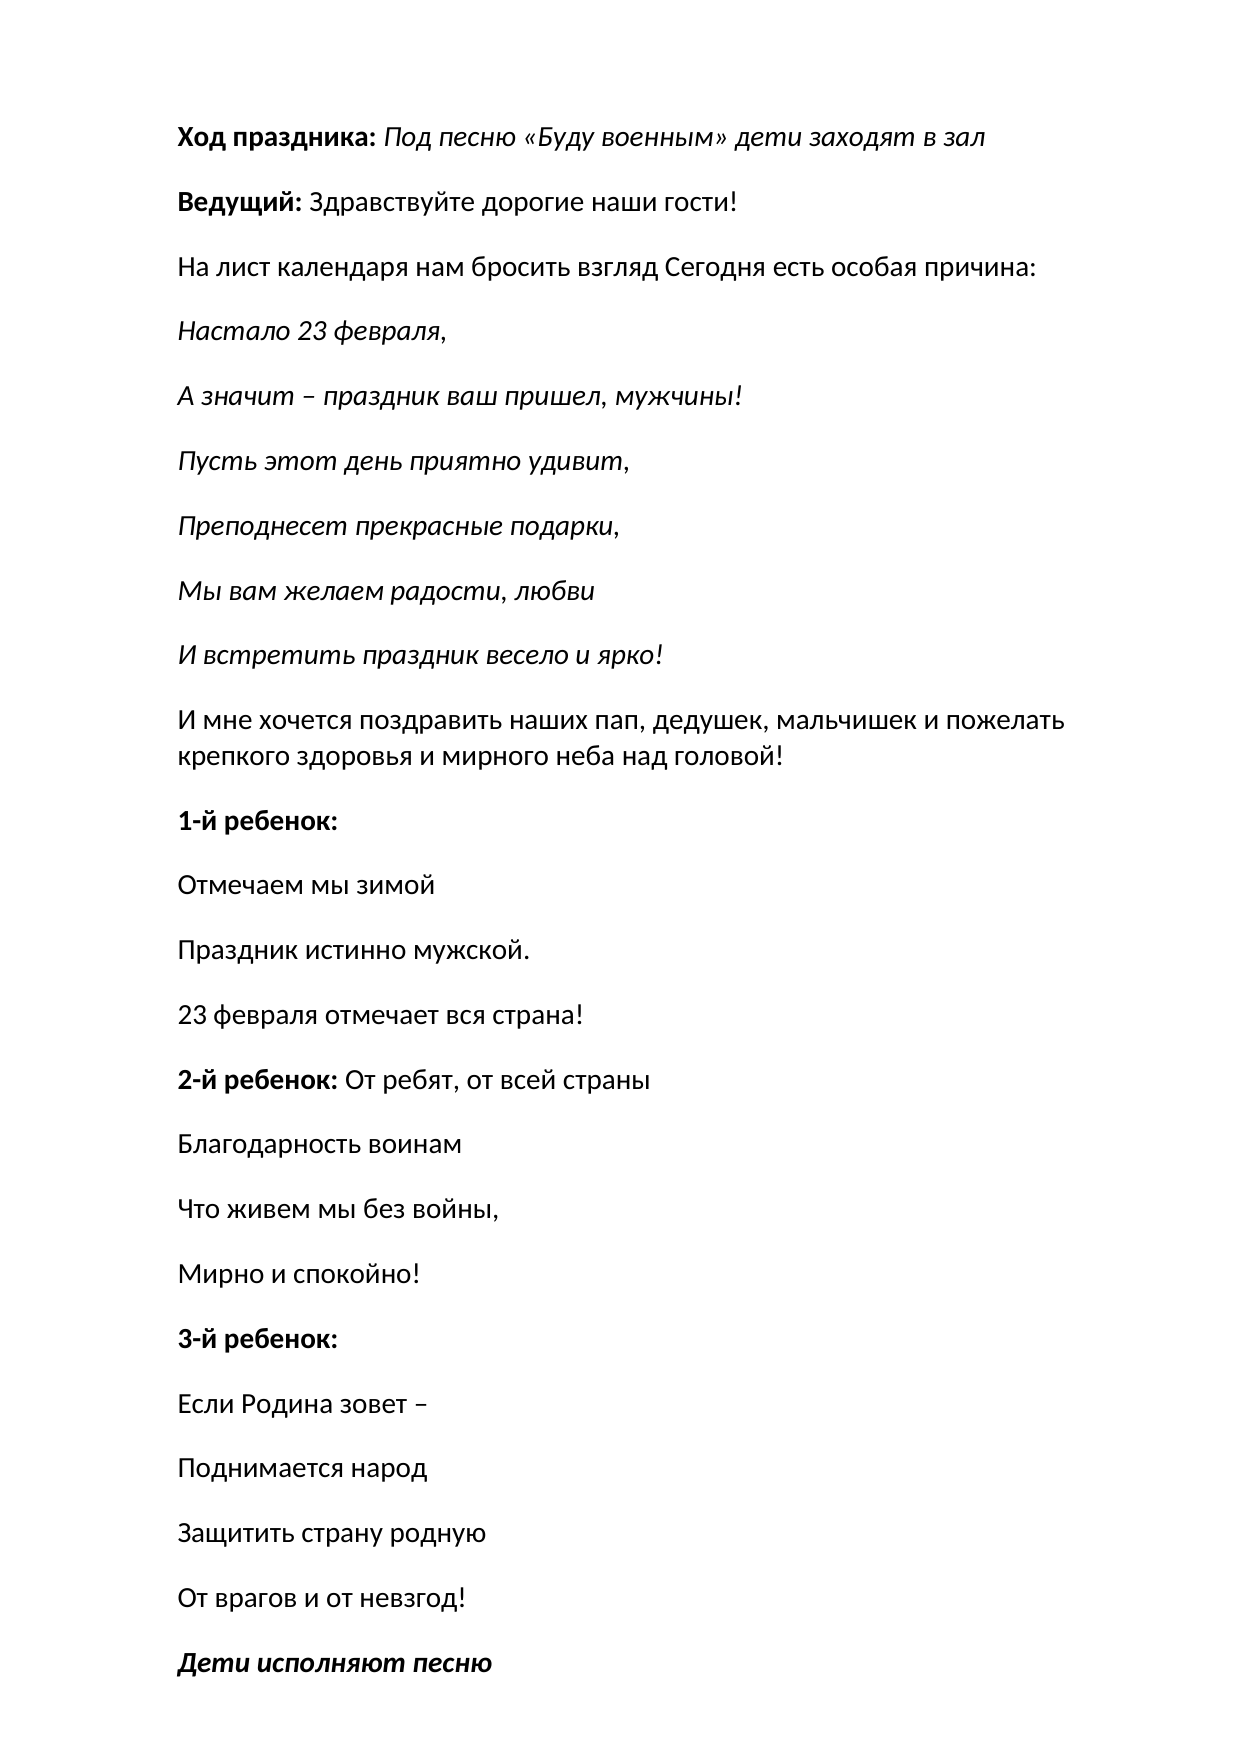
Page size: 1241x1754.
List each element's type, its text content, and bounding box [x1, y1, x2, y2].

text Мирно и спокойно! [177, 1255, 1152, 1291]
text 3-й ребенок: [177, 1320, 1152, 1356]
text Настало 23 февраля, [177, 312, 1152, 348]
text От врагов и от невзгод! [177, 1579, 1152, 1615]
text Дети исполняют песню [177, 1644, 1152, 1679]
text Если Родина зовет – [177, 1385, 1152, 1420]
text Ход праздника: Под песню «Буду военным» дети заходят в зал [177, 118, 1152, 154]
text Преподнесет прекрасные подарки, [177, 507, 1152, 542]
text А значит – праздник ваш пришел, мужчины! [177, 377, 1152, 413]
text На лист календаря нам бросить взгляд Сегодня есть особая причина: [177, 248, 1152, 283]
text Пусть этот день приятно удивит, [177, 442, 1152, 478]
text Ведущий: Здравствуйте дорогие наши гости! [177, 183, 1152, 218]
text И встретить праздник весело и ярко! [177, 636, 1152, 672]
text И мне хочется поздравить наших пап, дедушек, мальчишек и пожелать крепкого здоровья и мирного неба над головой! [177, 701, 1152, 772]
text Что живем мы без войны, [177, 1190, 1152, 1226]
text Праздник истинно мужской. [177, 931, 1152, 967]
text Поднимается народ [177, 1449, 1152, 1485]
text Благодарность воинам [177, 1126, 1152, 1161]
text 23 февраля отмечает вся страна! [177, 996, 1152, 1032]
text Защитить страну родную [177, 1514, 1152, 1550]
text 1-й ребенок: [177, 802, 1152, 837]
text Отмечаем мы зимой [177, 866, 1152, 902]
text Мы вам желаем радости, любви [177, 572, 1152, 607]
text 2-й ребенок: От ребят, от всей страны [177, 1061, 1152, 1096]
